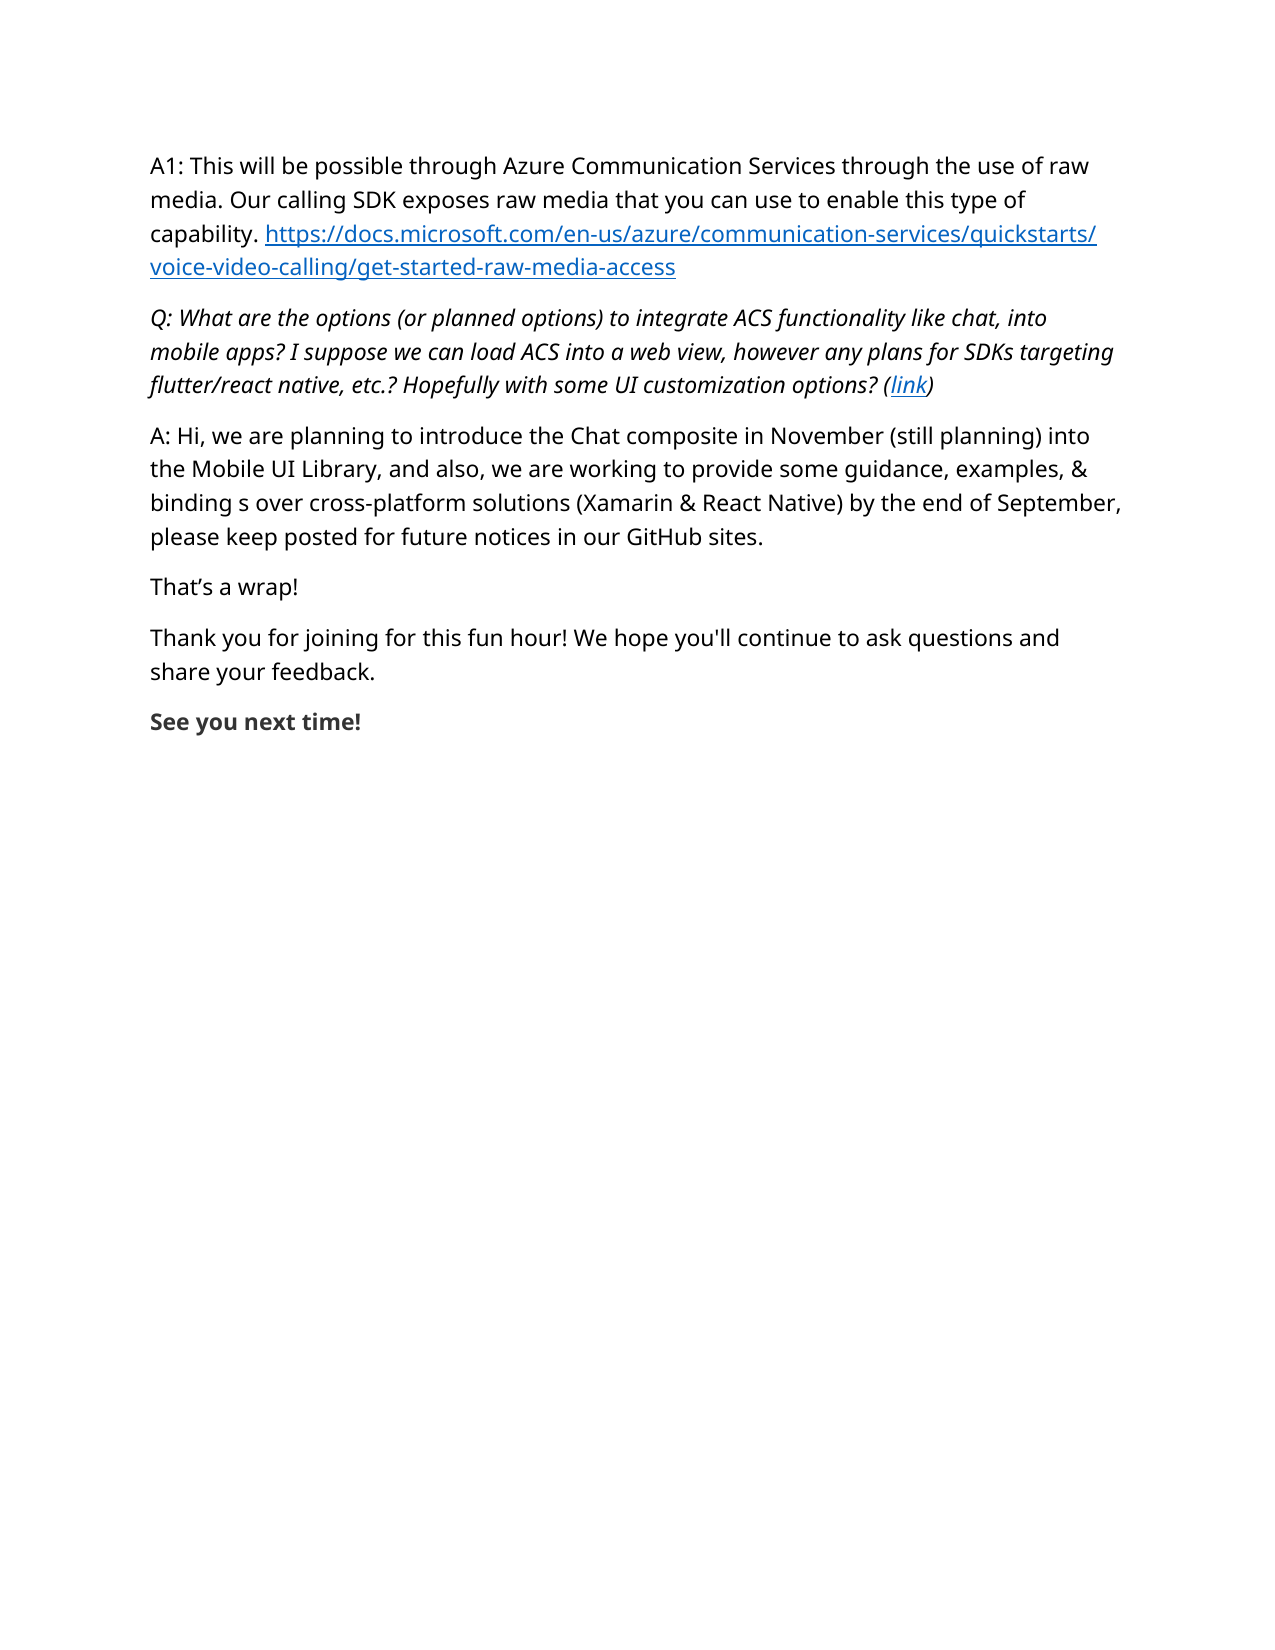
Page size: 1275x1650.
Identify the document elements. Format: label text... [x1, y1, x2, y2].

text See you next time! [150, 706, 1125, 737]
text A: Hi, we are planning to introduce the Chat composite in November (still planning) into the Mobile UI Library, and also, we are working to provide some guidance, examples, & binding s over cross-platform solutions (Xamarin & React Native) by the end of September, please keep posted for future notices in our GitHub sites. [150, 419, 1125, 552]
text That’s a wrap! [150, 571, 1125, 602]
text Q: What are the options (or planned options) to integrate ACS functionality like chat, into mobile apps? I suppose we can load ACS into a web view, however any plans for SDKs targeting flutter/react native, etc.? Hopefully with some UI customization options? (link) [150, 302, 1125, 400]
text A1: This will be possible through Azure Communication Services through the use of raw media. Our calling SDK exposes raw media that you can use to enable this type of capability. https://docs.microsoft.com/en-us/azure/communication-services/quickstarts/voice-video-calling/get-started-raw-media-access [150, 150, 1125, 282]
text Thank you for joining for this fun hour! We hope you'll continue to ask questions and share your feedback. [150, 622, 1125, 687]
